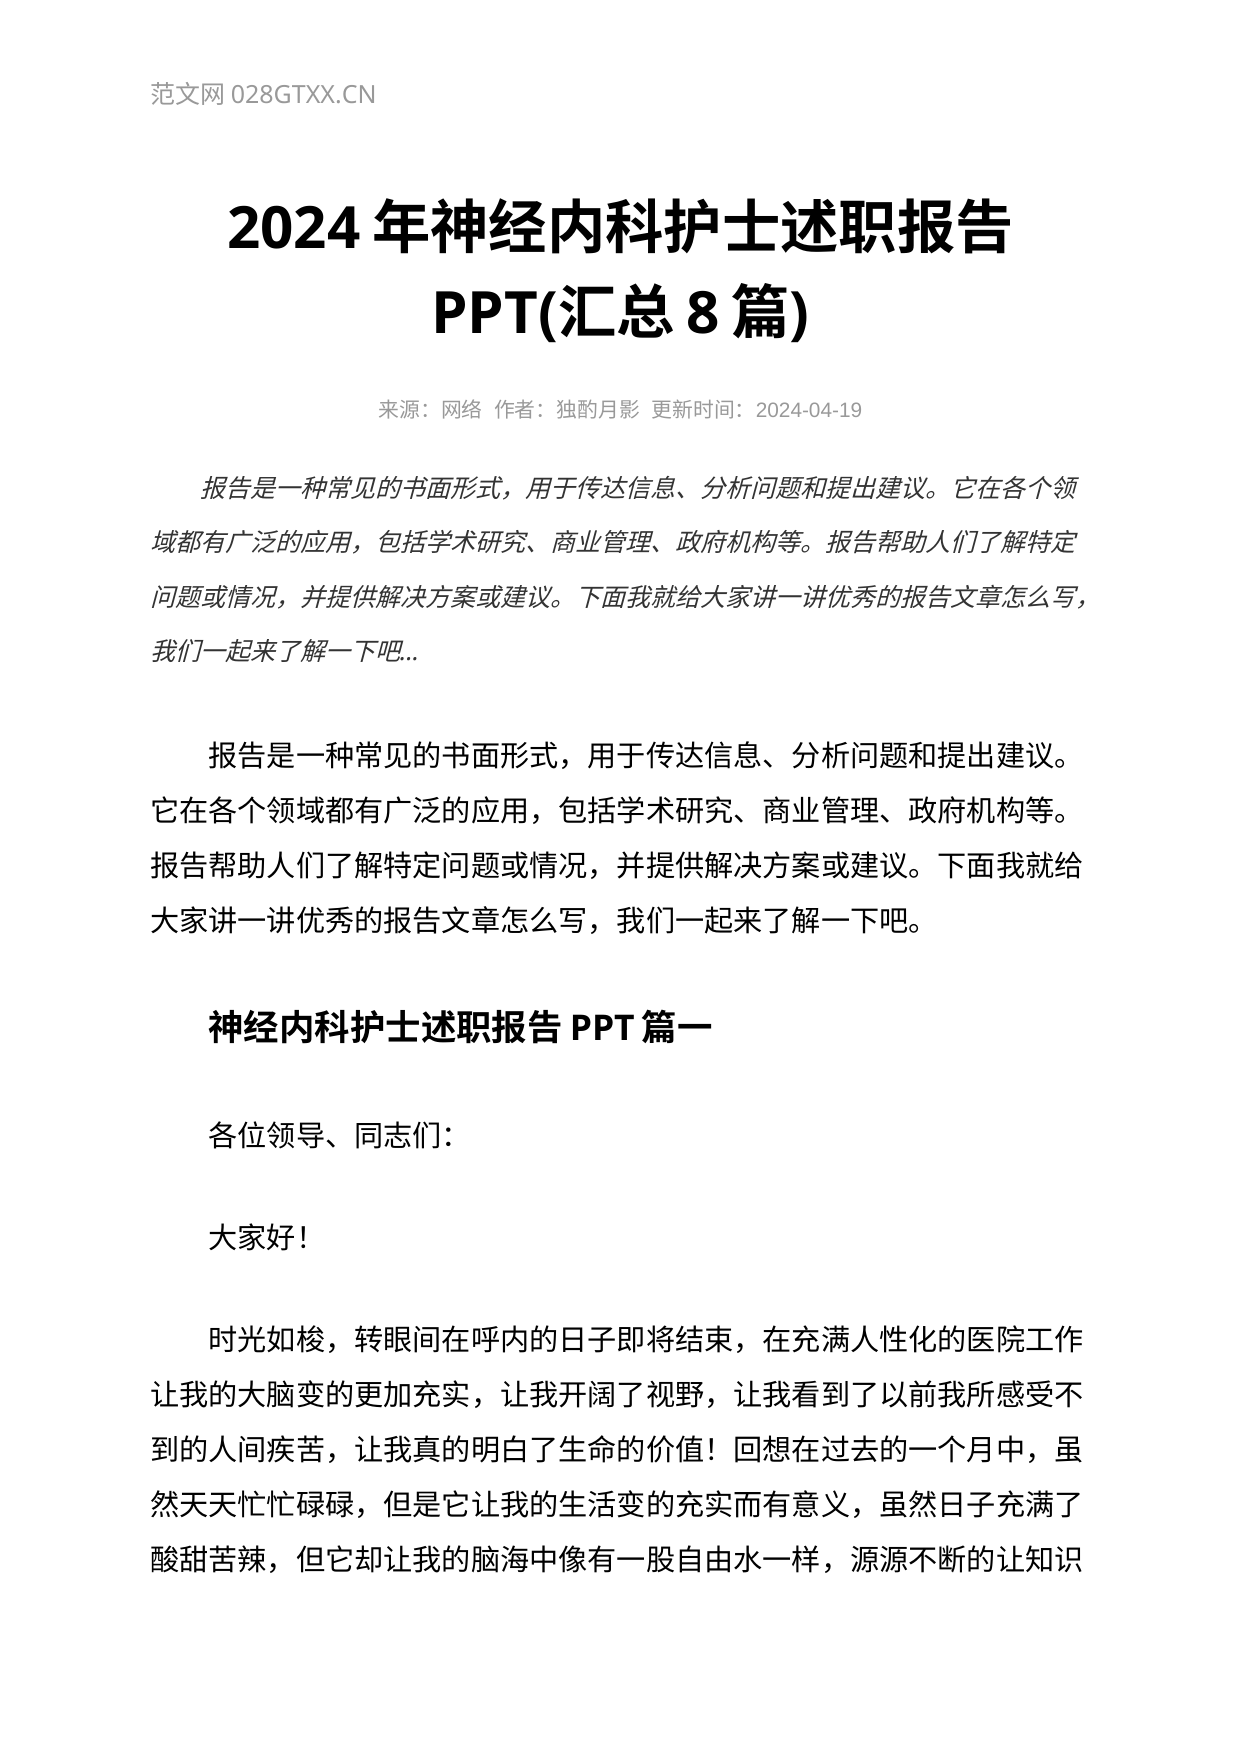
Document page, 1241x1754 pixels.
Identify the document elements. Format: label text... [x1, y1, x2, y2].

text 大家好！ [150, 1215, 1090, 1257]
text 各位领导、同志们： [150, 1113, 1090, 1155]
subtitle 2024年神经内科护士述职报告PPT(汇总8篇) [150, 181, 1090, 351]
text 报告是一种常见的书面形式，用于传达信息、分析问题和提出建议。它在各个领域都有广泛的应用，包括学术研究、商业管理、政府机构等。报告帮助人们了解特定问题或情况，并提供解决方案或建议。下面我就给大家讲一讲优秀的报告文章怎么写，我们一起来了解一下吧... [150, 468, 1090, 668]
text 来源：网络 作者：独酌月影 更新时间：2024-04-19 [150, 398, 1090, 422]
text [150, 1316, 1090, 1578]
text 神经内科护士述职报告PPT篇一 [150, 999, 1090, 1051]
text 报告是一种常见的书面形式，用于传达信息、分析问题和提出建议。它在各个领域都有广泛的应用，包括学术研究、商业管理、政府机构等。报告帮助人们了解特定问题或情况，并提供解决方案或建议。下面我就给大家讲一讲优秀的报告文章怎么写，我们一起来了解一下吧。 [150, 733, 1090, 940]
